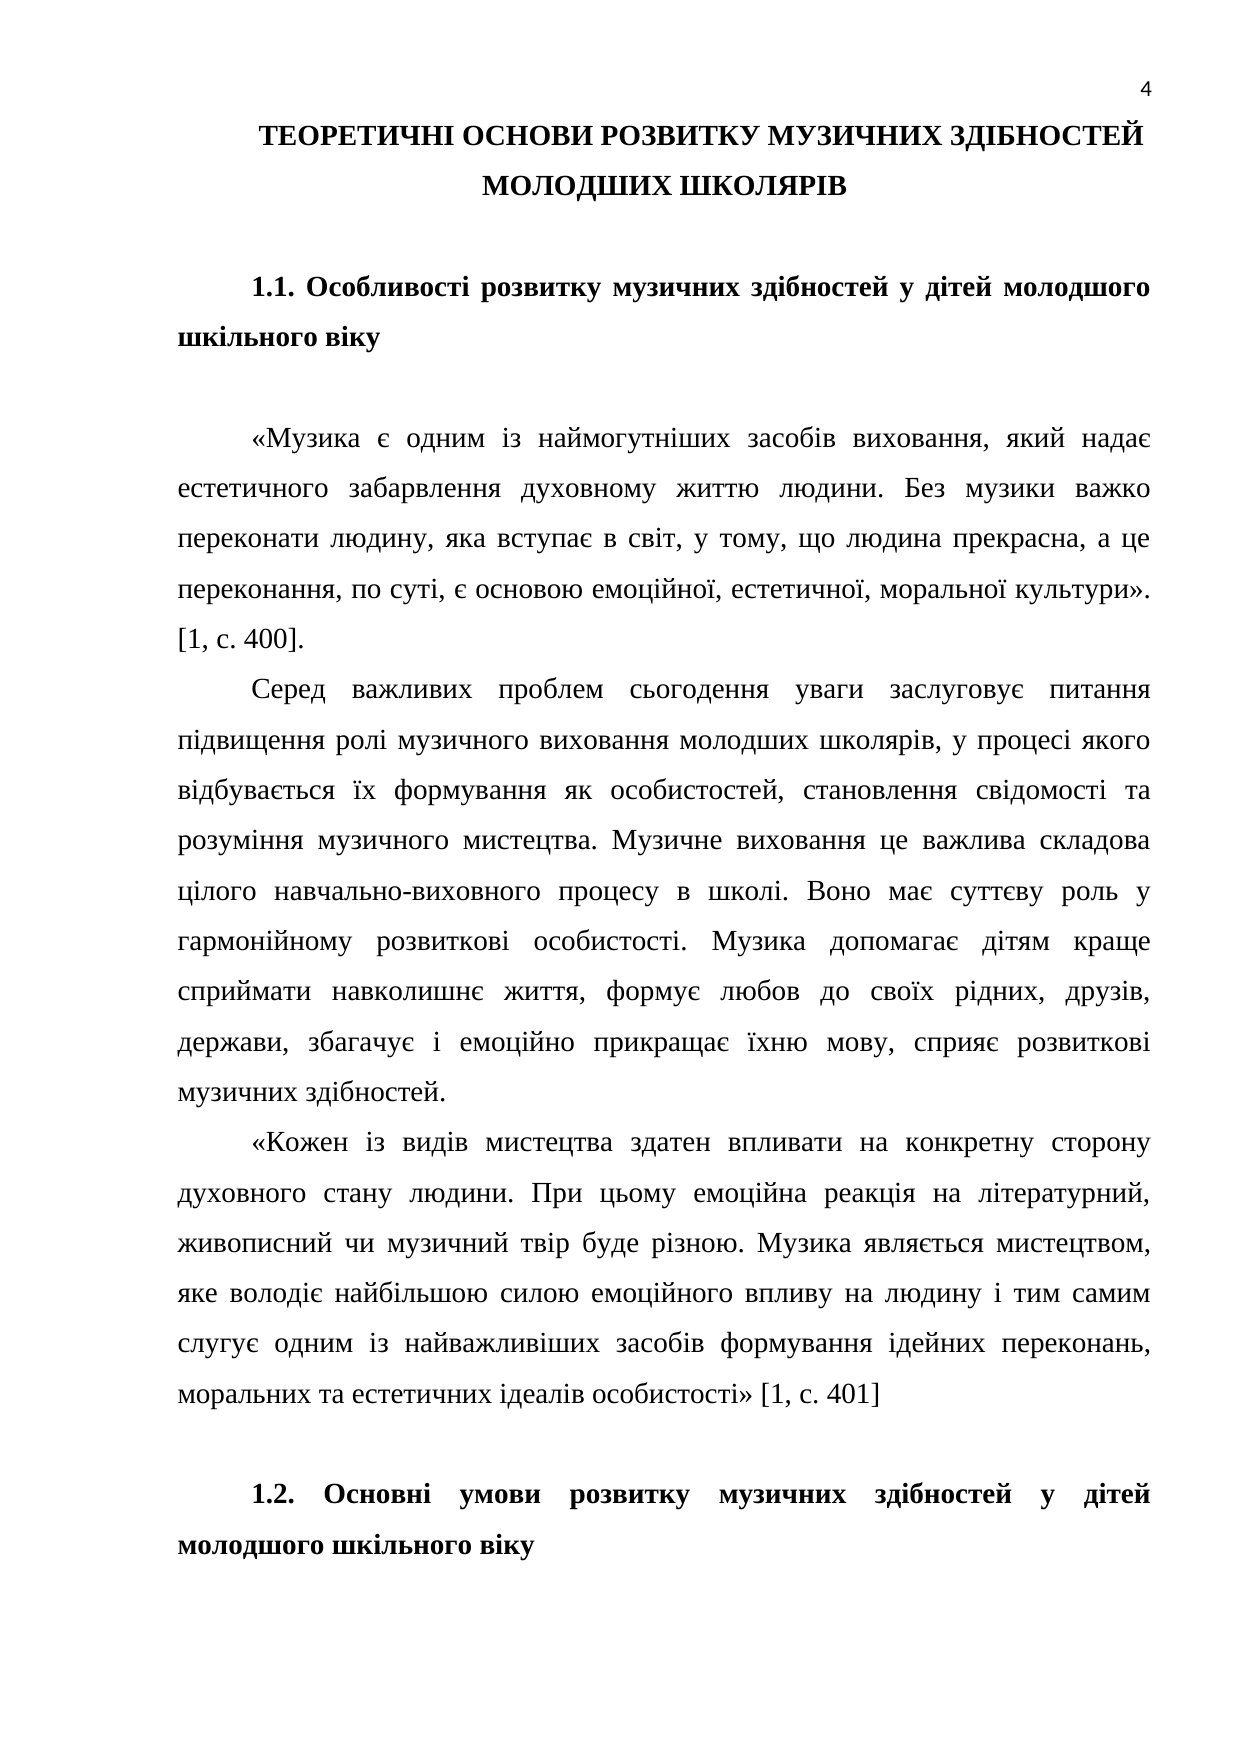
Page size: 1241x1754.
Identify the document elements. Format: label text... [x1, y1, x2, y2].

text ТЕОРЕТИЧНІ ОСНОВИ РОЗВИТКУ МУЗИЧНИХ ЗДІБНОСТЕЙ МОЛОДШИХ ШКОЛЯРІВ [177, 118, 1152, 202]
text 1.2. Основні умови розвитку музичних здібностей у дітей молодшого шкільного віку [177, 1477, 1152, 1560]
text «Кожен із видів мистецтва здатен впливати на конкретну сторону духовного стану людини. При цьому емоційна реакція на літературний, живописний чи музичний твір буде різною. Музика являється мистецтвом, яке володіє найбільшою силою емоційного впливу на людину і тим самим слугує одним із найважливіших засобів формування ідейних переконань, моральних та естетичних ідеалів особистості» [1, с. 401] [177, 1124, 1152, 1409]
text «Музика є одним із наймогутніших засобів виховання, який надає естетичного забарвлення духовному життю людини. Без музики важко переконати людину, яка вступає в світ, у тому, що людина прекрасна, а це переконання, по суті, є основою емоційної, естетичної, моральної культури». [1, с. 400]. [177, 420, 1152, 655]
text 1.1. Особливості розвитку музичних здібностей у дітей молодшого шкільного віку [177, 269, 1152, 353]
text Серед важливих проблем сьогодення уваги заслуговує питання підвищення ролі музичного виховання молодших школярів, у процесі якого відбувається їх формування як особистостей, становлення свідомості та розуміння музичного мистецтва. Музичне виховання це важлива складова цілого навчально-виховного процесу в школі. Воно має суттєву роль у гармонійному розвиткові особистості. Музика допомагає дітям краще сприймати навколишнє життя, формує любов до своїх рідних, друзів, держави, збагачує і емоційно прикращає їхню мову, сприяє розвиткові музичних здібностей. [177, 672, 1152, 1108]
